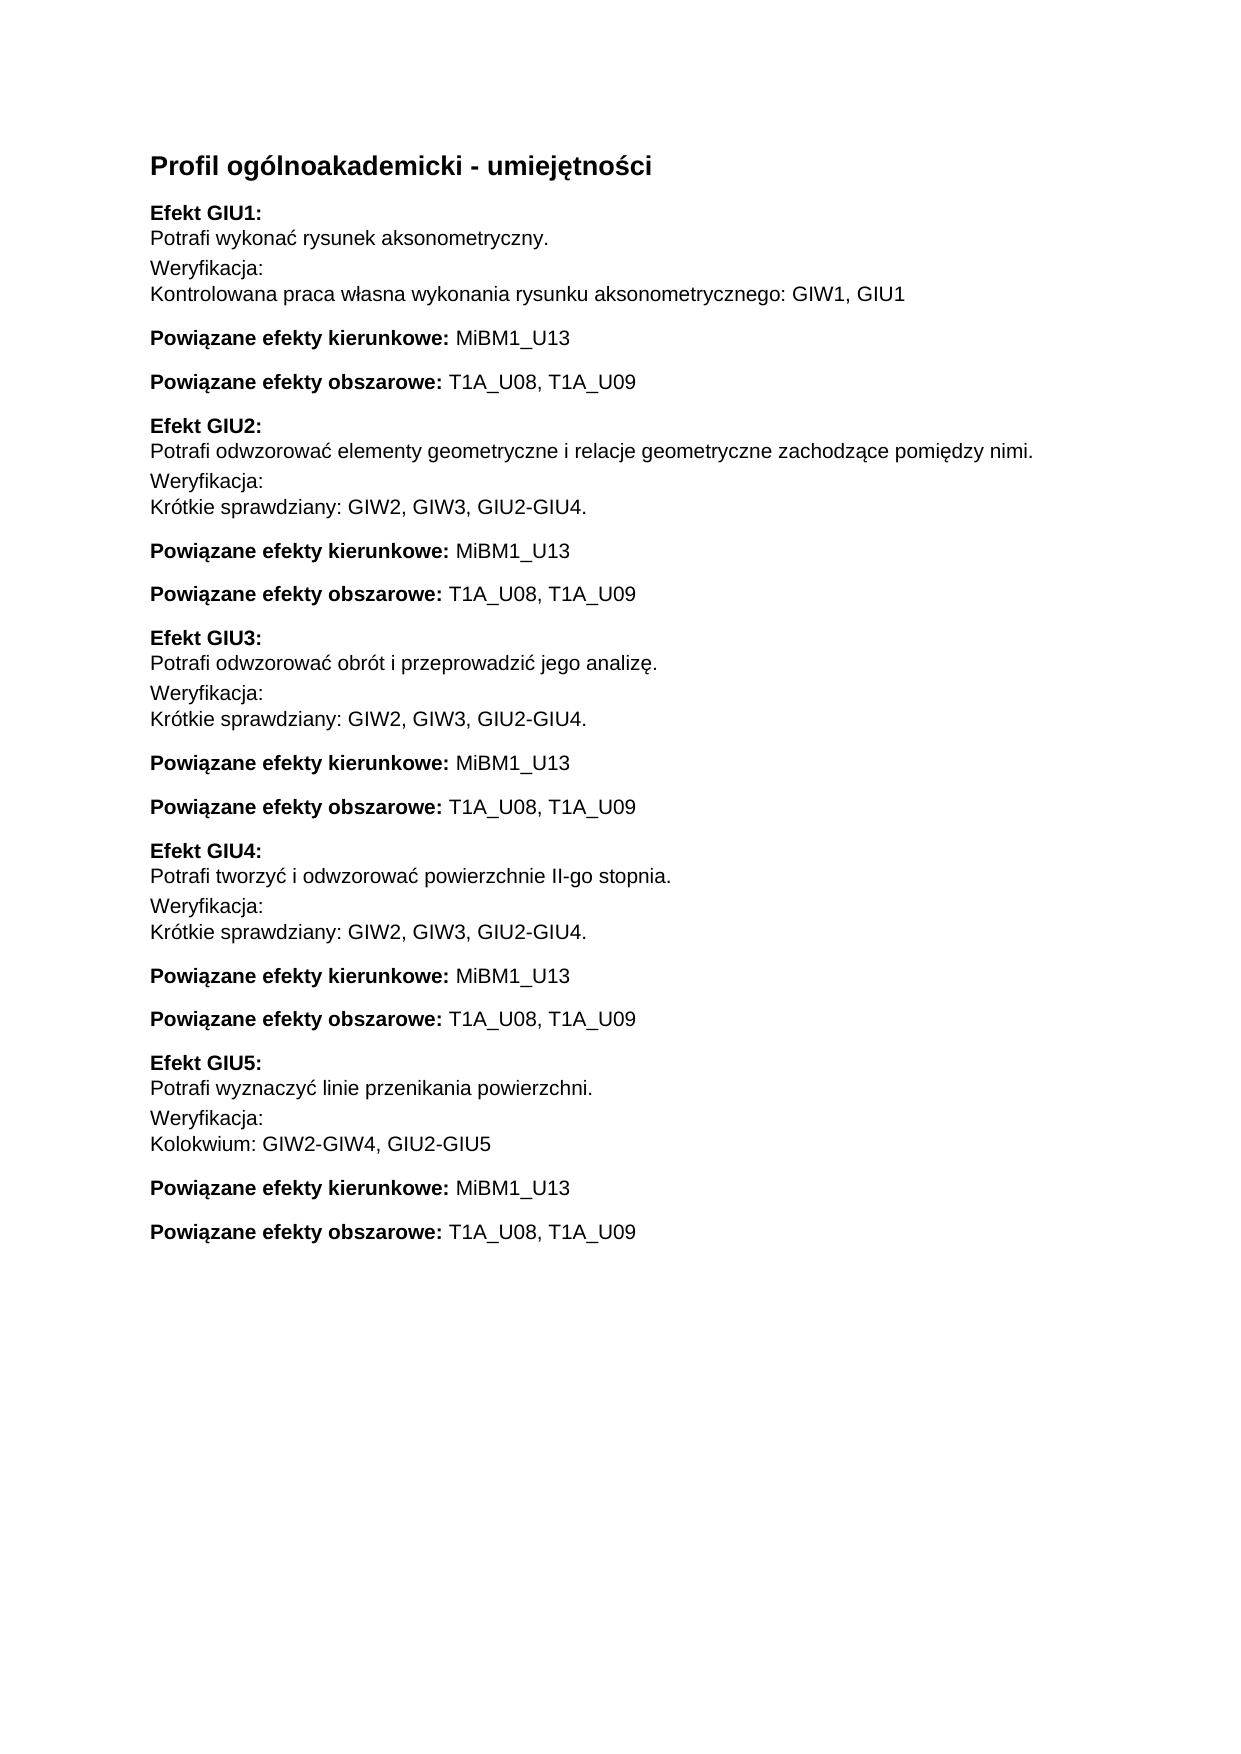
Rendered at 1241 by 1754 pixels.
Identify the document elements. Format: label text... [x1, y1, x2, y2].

text Powiązane efekty kierunkowe: MiBM1_U13 [150, 963, 1090, 987]
text Krótkie sprawdziany: GIW2, GIW3, GIU2-GIU4. [150, 707, 1090, 731]
text Powiązane efekty kierunkowe: MiBM1_U13 [150, 538, 1090, 562]
text Weryfikacja: [150, 469, 1090, 493]
text Weryfikacja: [150, 681, 1090, 705]
text Powiązane efekty obszarowe: T1A_U08, T1A_U09 [150, 1220, 1090, 1244]
text Powiązane efekty obszarowe: T1A_U08, T1A_U09 [150, 795, 1090, 819]
text Efekt GIU4: [150, 838, 1090, 862]
text Weryfikacja: [150, 1106, 1090, 1130]
text Powiązane efekty obszarowe: T1A_U08, T1A_U09 [150, 582, 1090, 606]
text Kolokwium: GIW2-GIW4, GIU2-GIU5 [150, 1132, 1090, 1156]
text Efekt GIU5: [150, 1051, 1090, 1075]
text Potrafi odwzorować elementy geometryczne i relacje geometryczne zachodzące pomiędzy nimi. [150, 438, 1090, 462]
text Powiązane efekty obszarowe: T1A_U08, T1A_U09 [150, 1007, 1090, 1031]
text Efekt GIU2: [150, 413, 1090, 437]
text Potrafi odwzorować obrót i przeprowadzić jego analizę. [150, 651, 1090, 675]
text Potrafi wykonać rysunek aksonometryczny. [150, 226, 1090, 250]
text Krótkie sprawdziany: GIW2, GIW3, GIU2-GIU4. [150, 920, 1090, 944]
text Efekt GIU1: [150, 201, 1090, 225]
text Krótkie sprawdziany: GIW2, GIW3, GIU2-GIU4. [150, 495, 1090, 519]
text Weryfikacja: [150, 894, 1090, 918]
text Powiązane efekty kierunkowe: MiBM1_U13 [150, 751, 1090, 775]
subtitle Profil ogólnoakademicki - umiejętności [150, 150, 1090, 181]
text Weryfikacja: [150, 256, 1090, 280]
text Powiązane efekty kierunkowe: MiBM1_U13 [150, 326, 1090, 350]
text Efekt GIU3: [150, 626, 1090, 650]
text Potrafi wyznaczyć linie przenikania powierzchni. [150, 1076, 1090, 1100]
text Kontrolowana praca własna wykonania rysunku aksonometrycznego: GIW1, GIU1 [150, 282, 1090, 306]
text Powiązane efekty obszarowe: T1A_U08, T1A_U09 [150, 370, 1090, 394]
text Powiązane efekty kierunkowe: MiBM1_U13 [150, 1176, 1090, 1200]
text Potrafi tworzyć i odwzorować powierzchnie II-go stopnia. [150, 863, 1090, 887]
